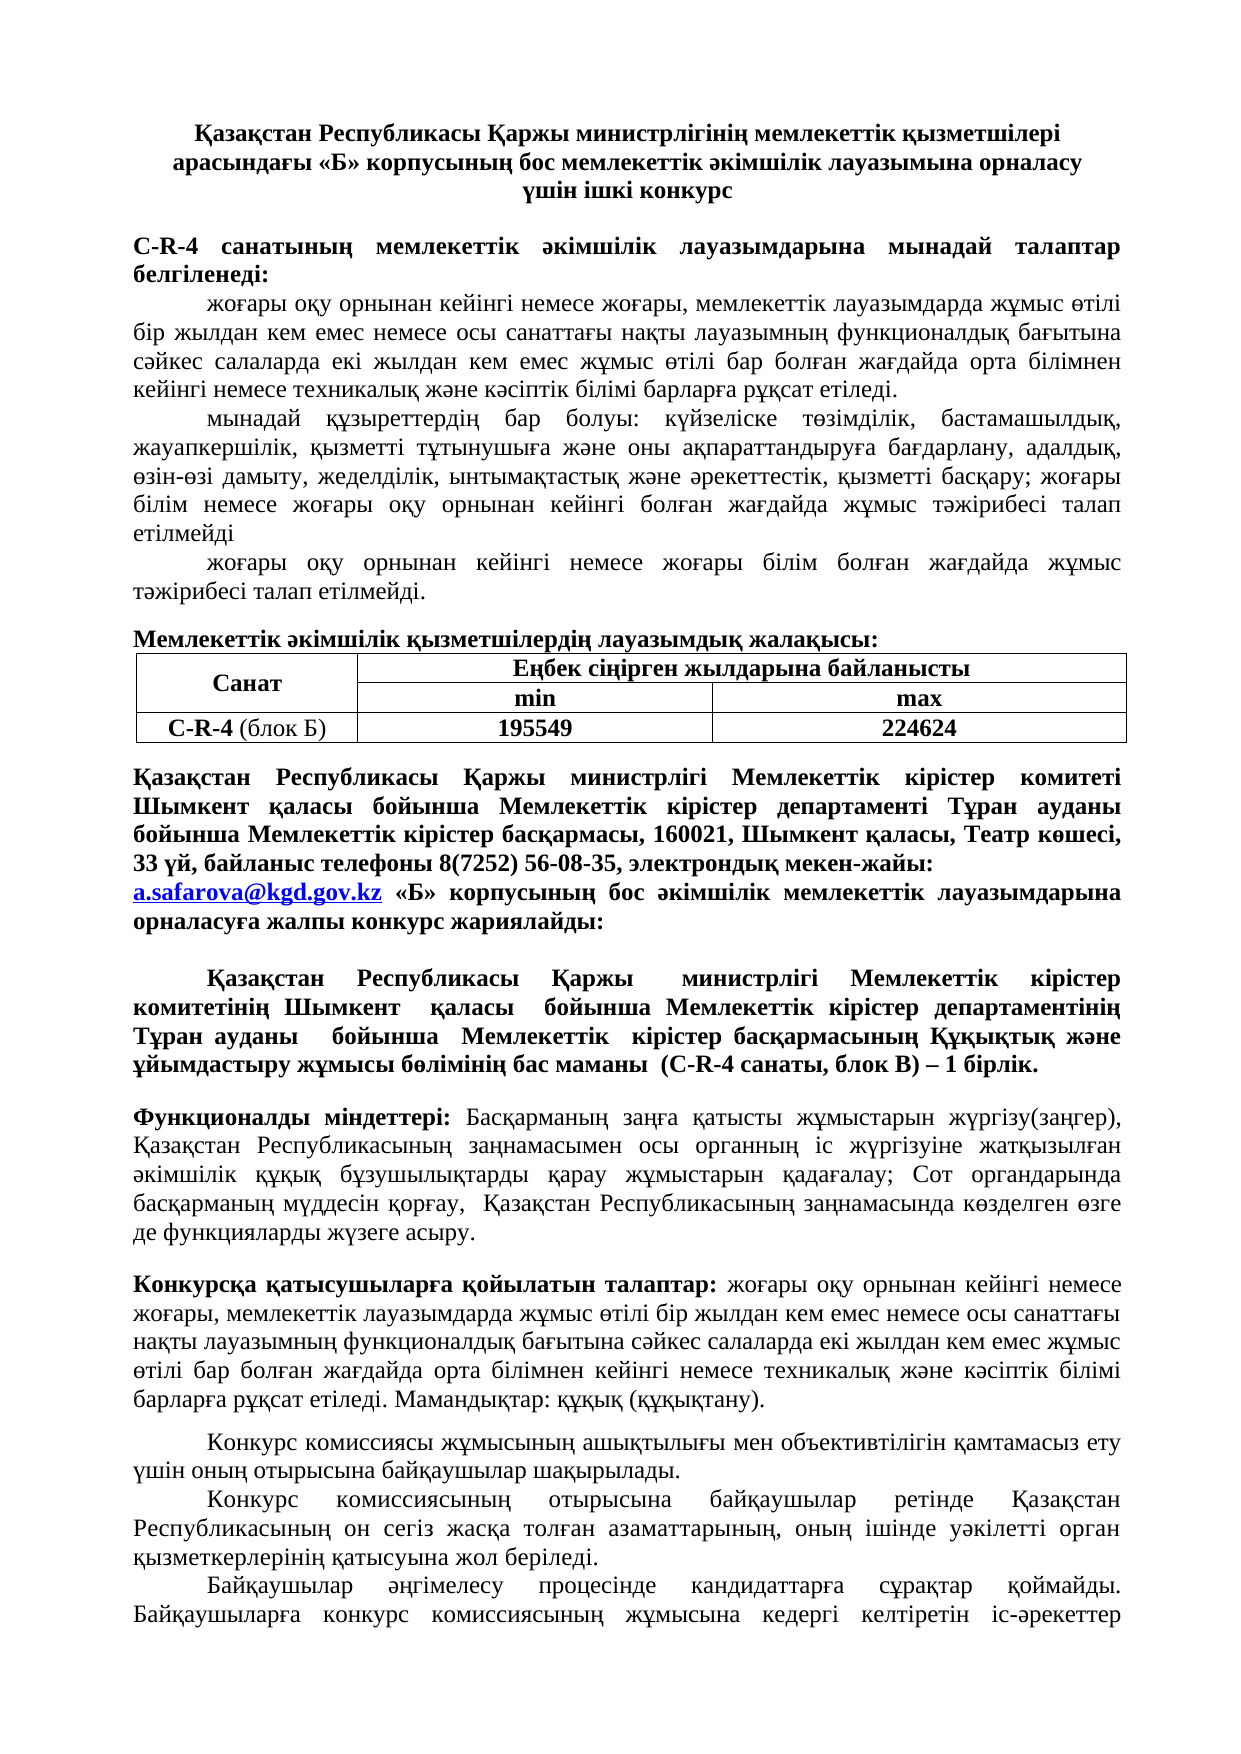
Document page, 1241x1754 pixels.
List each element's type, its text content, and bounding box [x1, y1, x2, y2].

text Конкурс комиссиясы жұмысының ашықтылығы мен объективтілігін қамтамасыз ету үшін оның отырысына байқаушылар шақырылады. [133, 1427, 1122, 1484]
text Қазақстан Республикасы Қаржы министрлігі Мемлекеттік кірістер комитетінің Шымкент қаласы бойынша Мемлекеттік кірістер департаментінің Тұран ауданы бойынша Мемлекеттік кірістер басқармасының Құқықтық және ұйымдастыру жұмысы бөлімінің бас маманы (С-R-4 санаты, блок В) – 1 бірлік. [133, 963, 1122, 1078]
table_header Санат [137, 654, 357, 712]
subtitle a.safarova@kgd.gov.kz «Б» корпусының бос әкімшілік мемлекеттік лауазымдарына орналасуға жалпы конкурс жариялайды: [133, 877, 1122, 934]
text жоғары оқу орнынан кейінгі немесе жоғары, мемлекеттік лауазымдарда жұмыс өтілі бір жылдан кем емес немесе осы санаттағы нақты лауазымның функционалдық бағытына сәйкес салаларда екі жылдан кем емес жұмыс өтілі бар болған жағдайда орта білімнен кейінгі немесе техникалық және кәсіптік білімі барларға рұқсат етіледі. [133, 288, 1122, 403]
subtitle Қазақстан Республикасы Қаржы министрлігінің мемлекеттік қызметшілері арасындағы «Б» корпусының бос мемлекеттік әкімшілік лауазымына орналасу [133, 118, 1122, 176]
text Функционалды міндеттері: Басқарманың заңға қатысты жұмыстарын жүргізу(заңгер), Қазақстан Республикасының заңнамасымен осы органның іс жүргізуіне жатқызылған әкімшілік құқық бұзушылықтарды қарау жұмыстарын қадағалау; Сот органдарында басқарманың мүддесін қорғау, Қазақстан Республикасының заңнамасында көзделген өзге де функцияларды жүзеге асыру. [133, 1102, 1122, 1245]
text мынадай құзыреттердің бар болуы: күйзеліске төзімділік, бастамашылдық, жауапкершілік, қызметті тұтынушыға және оны ақпараттандыруға бағдарлану, адалдық, өзін-өзі дамыту, жеделділік, ынтымақтастық және әрекеттестік, қызметті басқару; жоғары білім немесе жоғары оқу орнынан кейінгі болған жағдайда жұмыс тәжірибесі талап етілмейді [133, 403, 1122, 547]
text Мемлекеттік әкімшілік қызметшілердің лауазымдық жалақысы: [133, 624, 1122, 652]
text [133, 1570, 1122, 1628]
text С-R-4 санатының мемлекеттік әкімшілік лауазымдарына мынадай талаптар белгіленеді: [133, 231, 1122, 288]
table_cell 224624 [713, 713, 1126, 742]
text Конкурсқа қатысушыларға қойылатын талаптар: жоғары оқу орнынан кейінгі немесе жоғары, мемлекеттік лауазымдарда жұмыс өтілі бір жылдан кем емес немесе осы санаттағы нақты лауазымның функционалдық бағытына сәйкес салаларда екі жылдан кем емес жұмыс өтілі бар болған жағдайда орта білімнен кейінгі немесе техникалық және кәсіптік білімі барларға рұқсат етіледі. Мамандықтар: құқық (құқықтану). [133, 1269, 1122, 1413]
table_cell max [713, 683, 1126, 712]
subtitle Қазақстан Республикасы Қаржы министрлігі Мемлекеттік кірістер комитеті Шымкент қаласы бойынша Мемлекеттік кірістер департаменті Тұран ауданы бойынша Мемлекеттік кірістер басқармасы, 160021, Шымкент қаласы, Театр көшесі, 33 үй, байланыс телефоны 8(7252) 56-08-35, электрондық мекен-жайы: [133, 762, 1122, 877]
table_cell С-R-4 (блок Б) [137, 713, 357, 742]
table_cell min [358, 683, 712, 712]
text Конкурс комиссиясының отырысына байқаушылар ретінде Қазақстан Республикасының он сегіз жасқа толған азаматтарының, оның ішінде уәкілетті орган қызметкерлерінің қатысуына жол беріледі. [133, 1484, 1122, 1570]
table_cell 195549 [358, 713, 712, 742]
table_header Еңбек сіңірген жылдарына байланысты [358, 654, 1126, 682]
text жоғары оқу орнынан кейінгі немесе жоғары білім болған жағдайда жұмыс тәжірибесі талап етілмейді. [133, 547, 1122, 604]
subtitle үшін ішкі конкурс [133, 176, 1122, 204]
